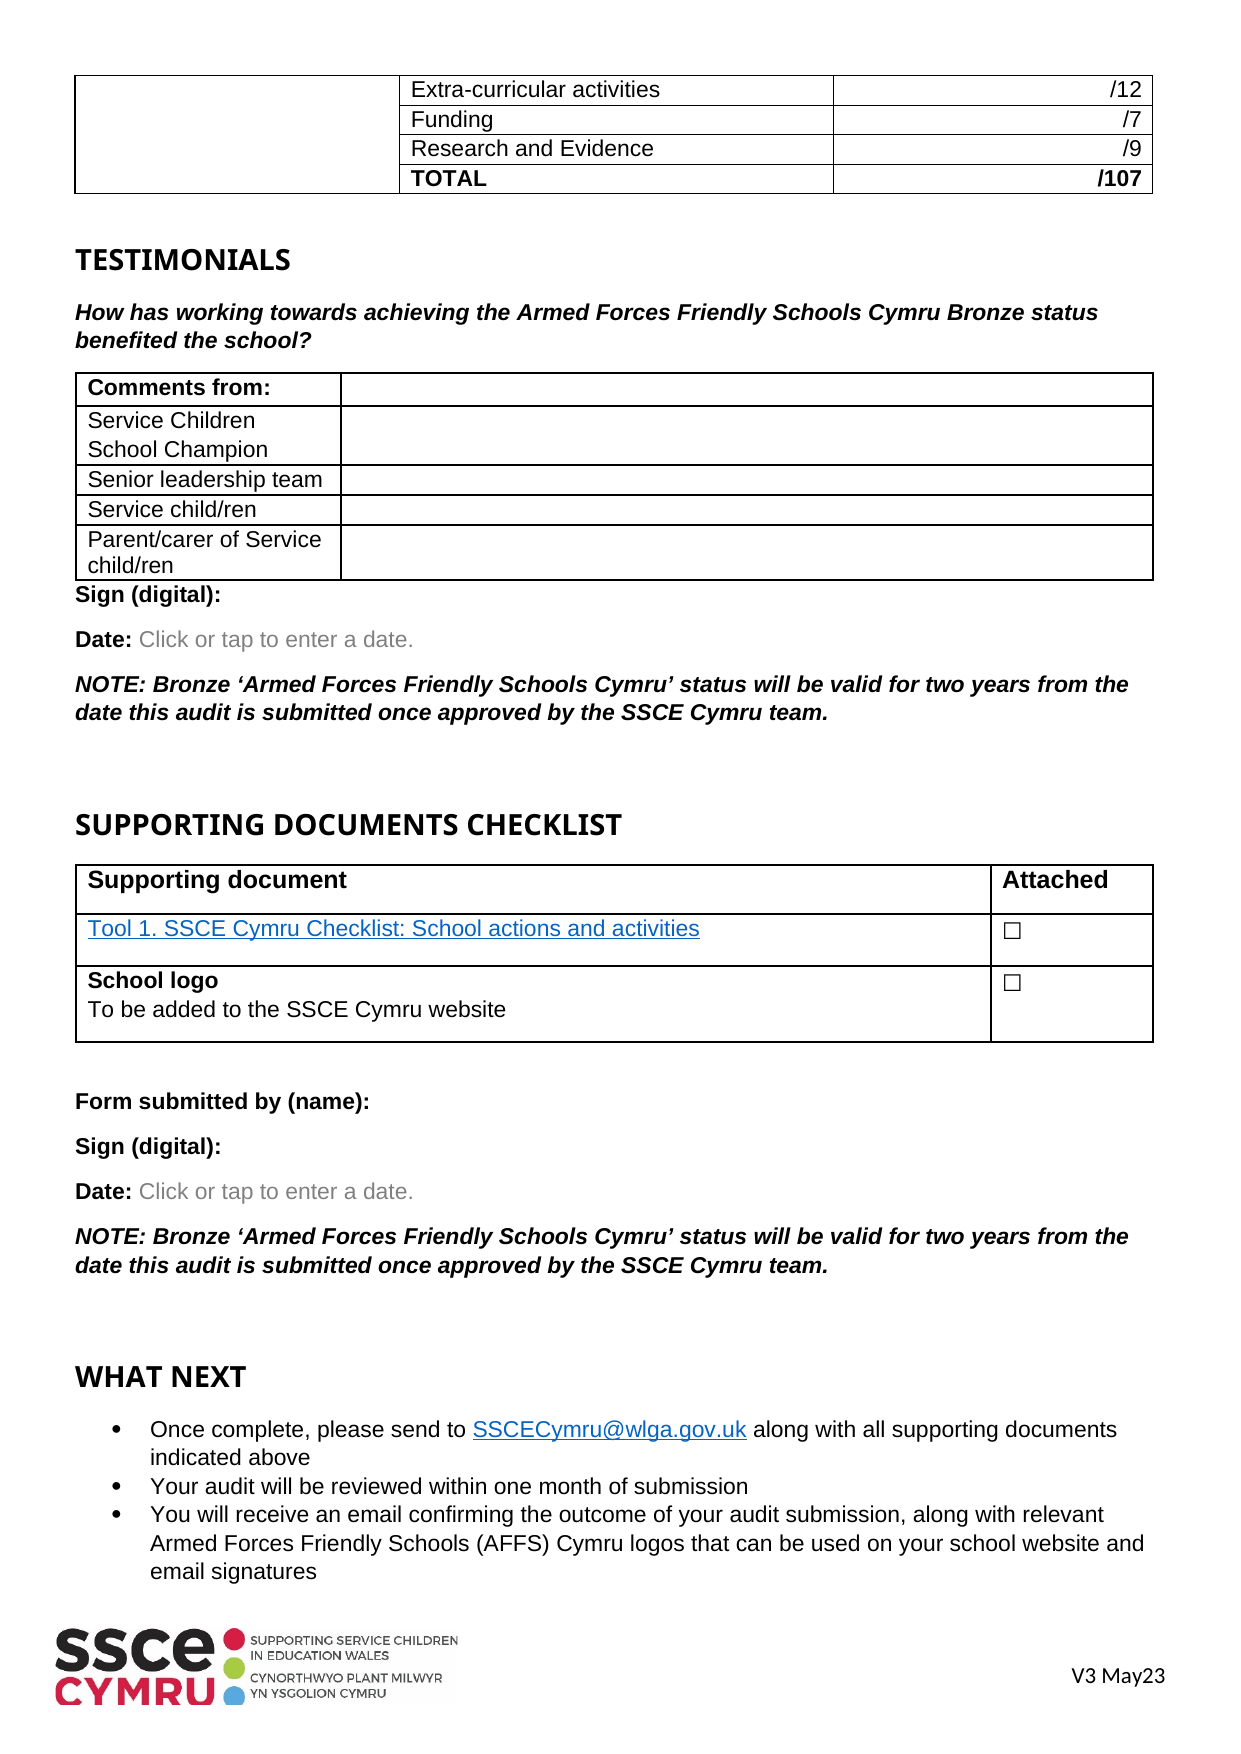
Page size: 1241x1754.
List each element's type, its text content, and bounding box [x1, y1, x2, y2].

table_cell [992, 967, 1152, 1041]
text How has working towards achieving the Armed Forces Friendly Schools Cymru Bronze status benefited the school? [75, 298, 1165, 353]
picture [54, 1628, 458, 1704]
table_cell [342, 407, 1152, 464]
text Sign (digital): [75, 581, 1165, 607]
table_cell /9 [834, 135, 1152, 163]
text NOTE: Bronze ‘Armed Forces Friendly Schools Cymru’ status will be valid for two years from the date this audit is submitted once approved by the SSCE Cymru team. [75, 671, 1165, 726]
table_cell Senior leadership team [77, 466, 340, 494]
text Form submitted by (name): [75, 1088, 1165, 1114]
list Your audit will be reviewed within one month of submission [112, 1473, 1165, 1499]
table_cell [342, 526, 1152, 579]
table_cell Extra-curricular activities [400, 76, 833, 104]
text NOTE: Bronze ‘Armed Forces Friendly Schools Cymru’ status will be valid for two years from the date this audit is submitted once approved by the SSCE Cymru team. [75, 1223, 1165, 1278]
table_cell Research and Evidence [400, 135, 833, 163]
table_cell School logo To be added to the SSCE Cymru website [77, 967, 990, 1041]
text Date: [75, 1178, 1165, 1204]
table_cell Service Children School Champion [77, 407, 340, 464]
table_header Attached [992, 866, 1152, 913]
text SUPPORTING DOCUMENTS CHECKLIST [75, 804, 1165, 844]
table_cell Service child/ren [77, 496, 340, 524]
text Date: [75, 626, 1165, 652]
list You will receive an email confirming the outcome of your audit submission, along with relevant Armed Forces Friendly Schools (AFFS) Cymru logos that can be used on your school website and email signatures [112, 1501, 1165, 1584]
text TESTIMONIALS [75, 239, 1165, 279]
table_header [342, 374, 1152, 405]
table_cell [342, 466, 1152, 494]
table_cell TOTAL [400, 165, 833, 193]
table_cell Funding [400, 106, 833, 134]
table_cell /7 [834, 106, 1152, 134]
table_cell Parent/carer of Service child/ren [77, 526, 340, 579]
text WHAT NEXT [75, 1356, 1165, 1396]
table_cell Tool 1. SSCE Cymru Checklist: School actions and activities [77, 915, 990, 965]
table_header Supporting document [77, 866, 990, 913]
table_header Comments from: [77, 374, 340, 405]
table_cell [992, 915, 1152, 965]
table_cell [342, 496, 1152, 524]
text Sign (digital): [75, 1133, 1165, 1159]
table_cell /12 [834, 76, 1152, 104]
table_cell /107 [834, 165, 1152, 193]
list Once complete, please send to SSCECymru@wlga.gov.uk along with all supporting documents indicated above [112, 1416, 1165, 1471]
